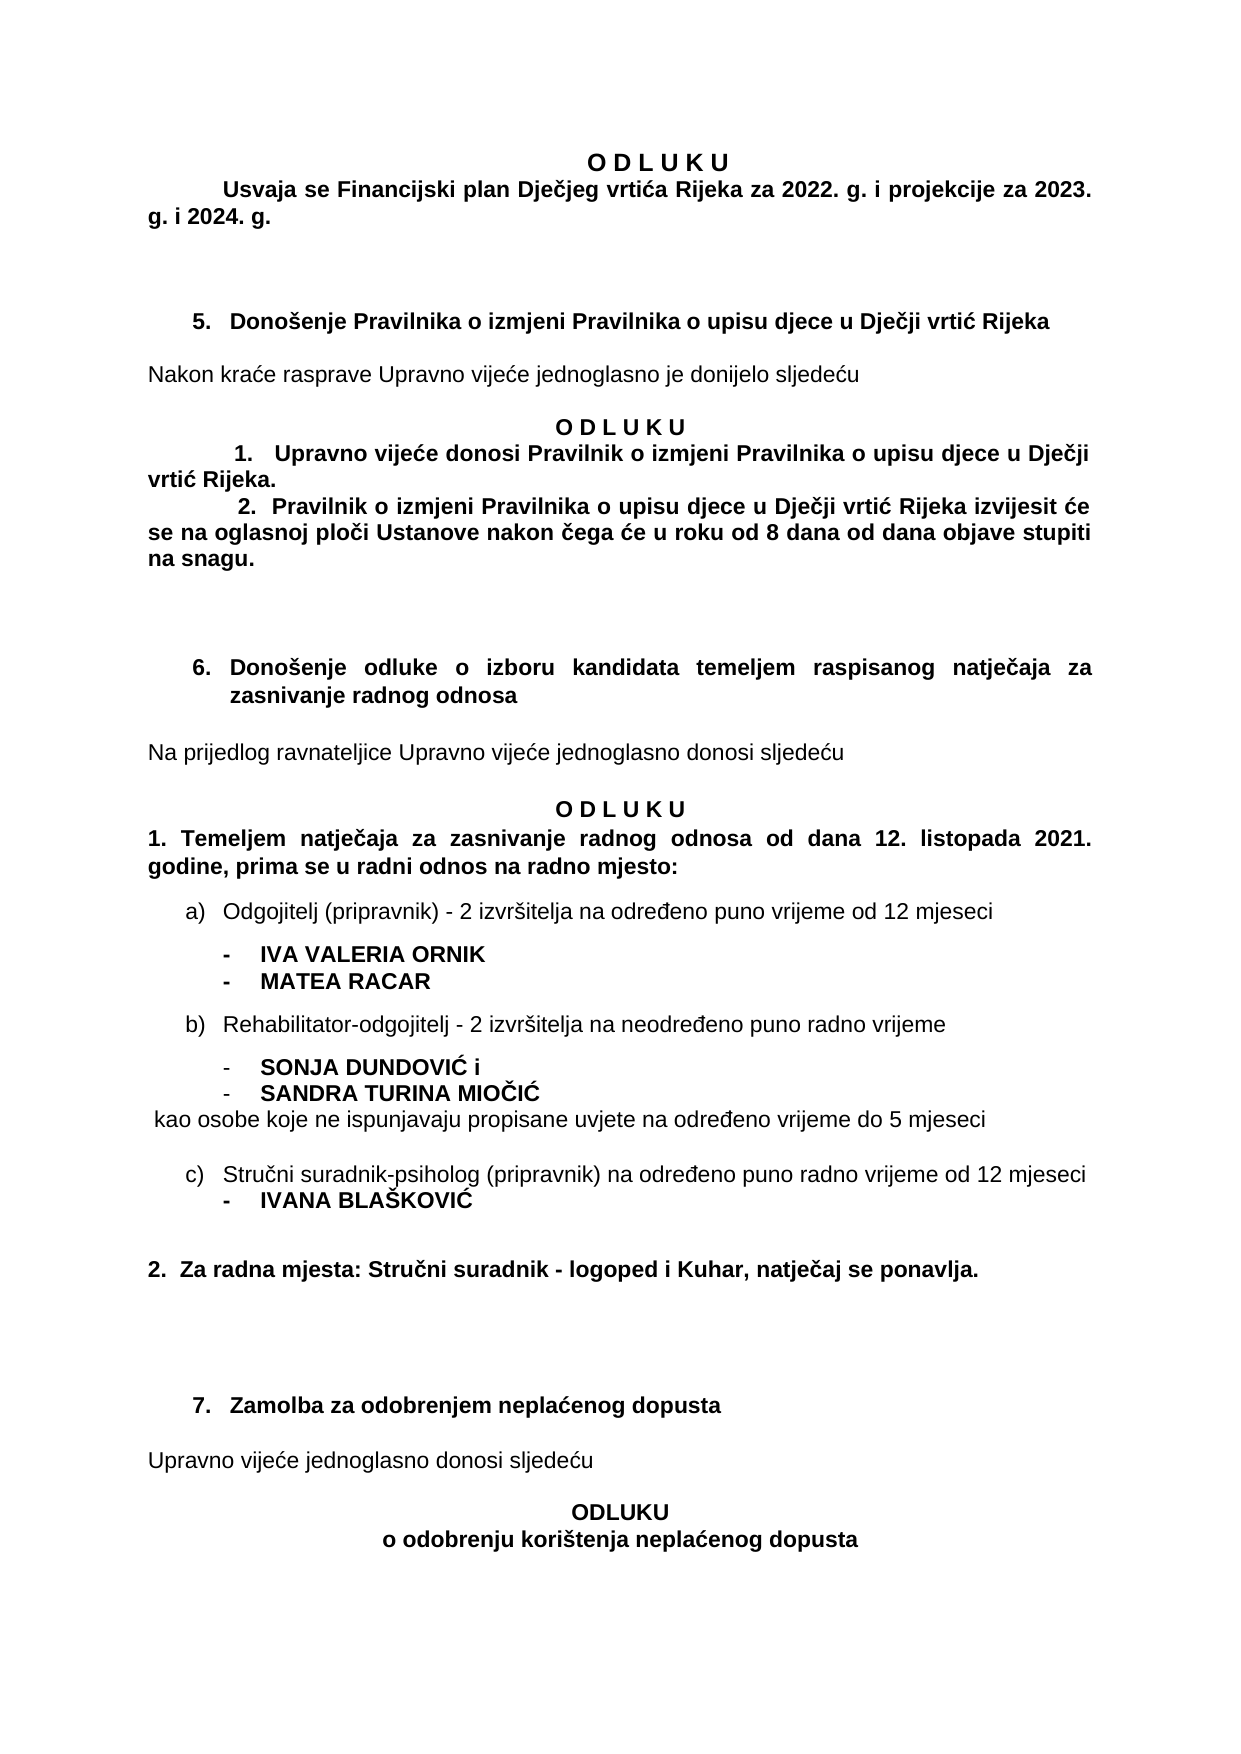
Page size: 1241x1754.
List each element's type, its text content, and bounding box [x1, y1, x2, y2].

list IVA VALERIA ORNIK [223, 941, 1093, 968]
text Usvaja se Financijski plan Dječjeg vrtića Rijeka za 2022. g. i projekcije za 2023. g. i 2024. g. [148, 176, 1093, 229]
list Donošenje odluke o izboru kandidata temeljem raspisanog natječaja za zasnivanje radnog odnosa [192, 654, 1093, 709]
text 2. Pravilnik o izmjeni Pravilnika o upisu djece u Dječji vrtić Rijeka izvijesit će se na oglasnoj ploči Ustanove nakon čega će u roku od 8 dana od dana objave stupiti na snagu. [148, 493, 1093, 572]
list Stručni suradnik-psiholog (pripravnik) na određeno puno radno vrijeme od 12 mjeseci [185, 1161, 1093, 1187]
list IVANA BLAŠKOVIĆ [223, 1187, 1093, 1213]
list SANDRA TURINA MIOČIĆ [223, 1080, 1093, 1106]
list Rehabilitator-odgojitelj - 2 izvršitelja na neodređeno puno radno vrijeme [185, 1011, 1093, 1037]
list MATEA RACAR [223, 968, 1093, 994]
list Zamolba za odobrenjem neplaćenog dopusta [192, 1392, 1093, 1418]
text 2. Za radna mjesta: Stručni suradnik - logoped i Kuhar, natječaj se ponavlja. [148, 1256, 1093, 1283]
text Na prijedlog ravnateljice Upravno vijeće jednoglasno donosi sljedeću [148, 739, 1093, 766]
text Nakon kraće rasprave Upravno vijeće jednoglasno je donijelo sljedeću [148, 361, 1093, 387]
text 1. Upravno vijeće donosi Pravilnik o izmjeni Pravilnika o upisu djece u Dječji vrtić Rijeka. [148, 440, 1093, 493]
text O D L U K U [148, 796, 1093, 823]
text O D L U K U [148, 413, 1093, 440]
text O D L U K U [148, 148, 1093, 176]
list Odgojitelj (pripravnik) - 2 izvršitelja na određeno puno vrijeme od 12 mjeseci [185, 898, 1093, 924]
text ODLUKU [148, 1499, 1093, 1526]
list SONJA DUNDOVIĆ i [223, 1054, 1093, 1080]
list Donošenje Pravilnika o izmjeni Pravilnika o upisu djece u Dječji vrtić Rijeka [192, 308, 1093, 334]
text kao osobe koje ne ispunjavaju propisane uvjete na određeno vrijeme do 5 mjeseci [148, 1106, 1093, 1133]
text 1. Temeljem natječaja za zasnivanje radnog odnosa od dana 12. listopada 2021. godine, prima se u radni odnos na radno mjesto: [148, 825, 1093, 879]
text Upravno vijeće jednoglasno donosi sljedeću [148, 1447, 1093, 1473]
text o odobrenju korištenja neplaćenog dopusta [148, 1526, 1093, 1552]
